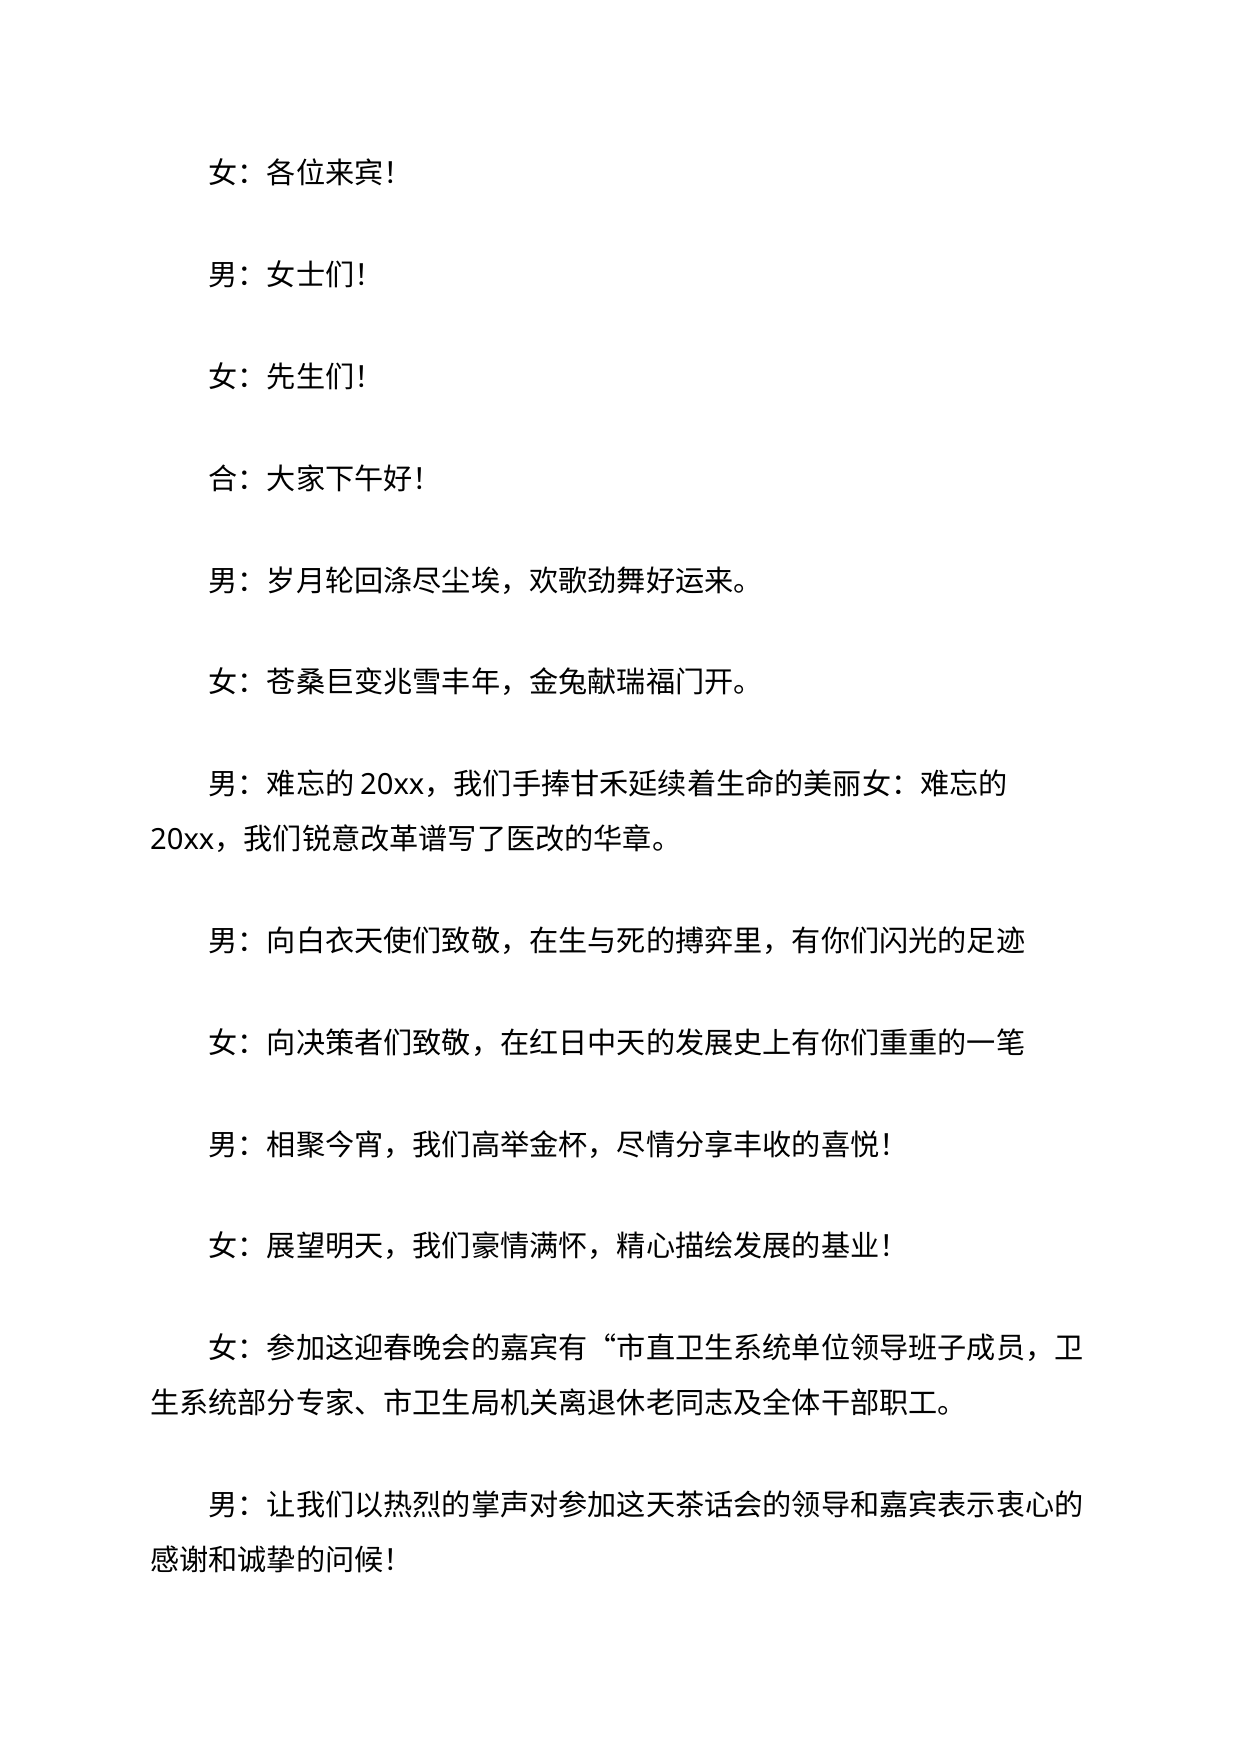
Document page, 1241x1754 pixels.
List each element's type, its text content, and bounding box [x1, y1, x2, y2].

text 女：向决策者们致敬，在红日中天的发展史上有你们重重的一笔 [150, 1019, 1090, 1062]
text 女：苍桑巨变兆雪丰年，金兔献瑞福门开。 [150, 659, 1090, 701]
text 男：难忘的20xx，我们手捧甘禾延续着生命的美丽女：难忘的20xx，我们锐意改革谱写了医改的华章。 [150, 761, 1090, 858]
text 男：向白衣天使们致敬，在生与死的搏弈里，有你们闪光的足迹 [150, 918, 1090, 960]
text 女：各位来宾！ [150, 150, 1090, 192]
text 男：相聚今宵，我们高举金杯，尽情分享丰收的喜悦！ [150, 1121, 1090, 1163]
text 男：岁月轮回涤尽尘埃，欢歌劲舞好运来。 [150, 557, 1090, 599]
text 合：大家下午好！ [150, 455, 1090, 498]
text 男：让我们以热烈的掌声对参加这天茶话会的领导和嘉宾表示衷心的感谢和诚挚的问候！ [150, 1481, 1090, 1578]
text 女：先生们！ [150, 353, 1090, 396]
text 男：女士们！ [150, 252, 1090, 294]
text 女：展望明天，我们豪情满怀，精心描绘发展的基业！ [150, 1223, 1090, 1265]
text 女：参加这迎春晚会的嘉宾有“市直卫生系统单位领导班子成员，卫生系统部分专家、市卫生局机关离退休老同志及全体干部职工。 [150, 1325, 1090, 1422]
